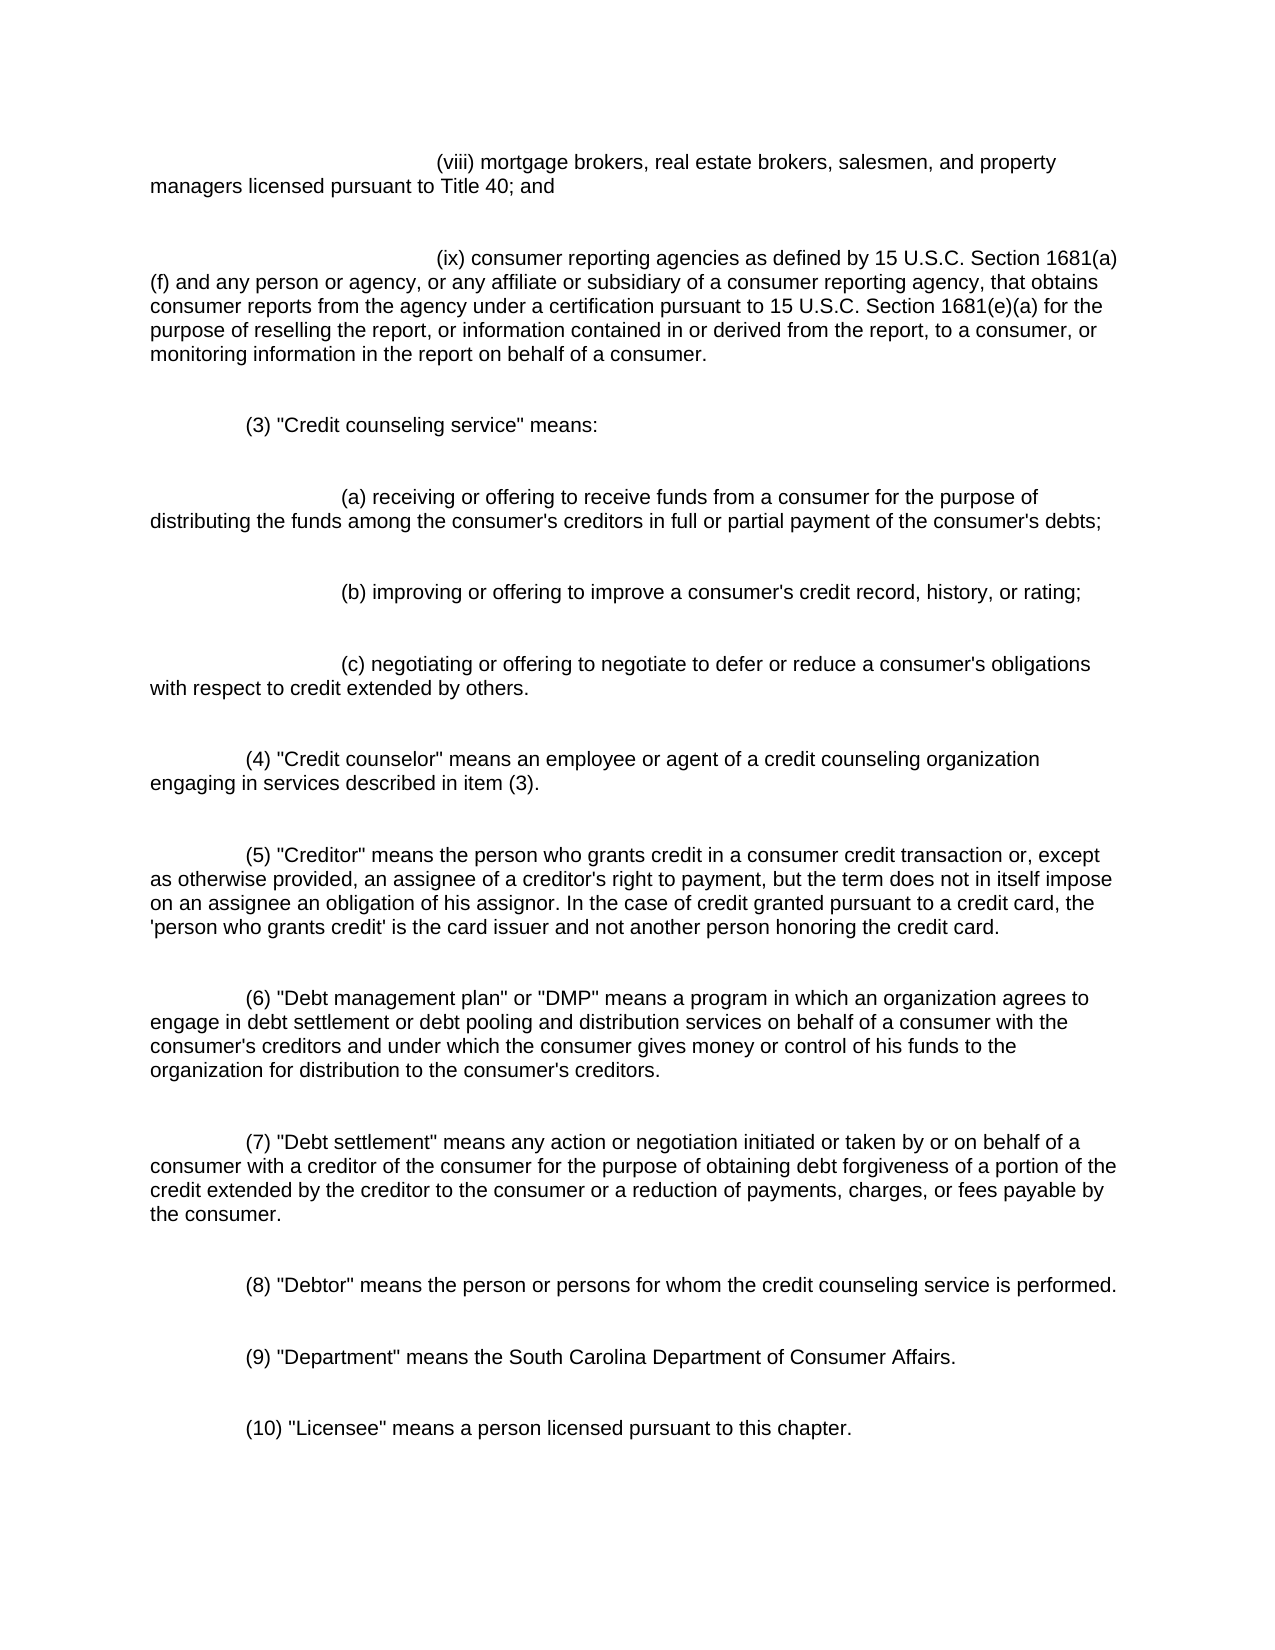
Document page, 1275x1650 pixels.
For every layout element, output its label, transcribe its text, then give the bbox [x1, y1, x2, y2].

text (3) "Credit counseling service" means: [150, 413, 1125, 461]
text (5) "Creditor" means the person who grants credit in a consumer credit transaction or, except as otherwise provided, an assignee of a creditor's right to payment, but the term does not in itself impose on an assignee an obligation of his assignor. In the case of credit granted pursuant to a credit card, the 'person who grants credit' is the card issuer and not another person honoring the credit card. [150, 843, 1125, 962]
text (4) "Credit counselor" means an employee or agent of a credit counseling organization engaging in services described in item (3). [150, 747, 1125, 819]
text (c) negotiating or offering to negotiate to defer or reduce a consumer's obligations with respect to credit extended by others. [150, 652, 1125, 723]
text (8) "Debtor" means the person or persons for whom the credit counseling service is performed. [150, 1273, 1125, 1321]
text (viii) mortgage brokers, real estate brokers, salesmen, and property managers licensed pursuant to Title 40; and [150, 150, 1125, 222]
text (a) receiving or offering to receive funds from a consumer for the purpose of distributing the funds among the consumer's creditors in full or partial payment of the consumer's debts; [150, 484, 1125, 556]
text (10) "Licensee" means a person licensed pursuant to this chapter. [150, 1416, 1125, 1464]
text (6) "Debt management plan" or "DMP" means a program in which an organization agrees to engage in debt settlement or debt pooling and distribution services on behalf of a consumer with the consumer's creditors and under which the consumer gives money or control of his funds to the organization for distribution to the consumer's creditors. [150, 986, 1125, 1106]
text (7) "Debt settlement" means any action or negotiation initiated or taken by or on behalf of a consumer with a creditor of the consumer for the purpose of obtaining debt forgiveness of a portion of the credit extended by the creditor to the consumer or a reduction of payments, charges, or fees payable by the consumer. [150, 1129, 1125, 1249]
text (ix) consumer reporting agencies as defined by 15 U.S.C. Section 1681(a) (f) and any person or agency, or any affiliate or subsidiary of a consumer reporting agency, that obtains consumer reports from the agency under a certification pursuant to 15 U.S.C. Section 1681(e)(a) for the purpose of reselling the report, or information contained in or derived from the report, to a consumer, or monitoring information in the report on behalf of a consumer. [150, 246, 1125, 389]
text (9) "Department" means the South Carolina Department of Consumer Affairs. [150, 1344, 1125, 1392]
text (b) improving or offering to improve a consumer's credit record, history, or rating; [150, 580, 1125, 628]
